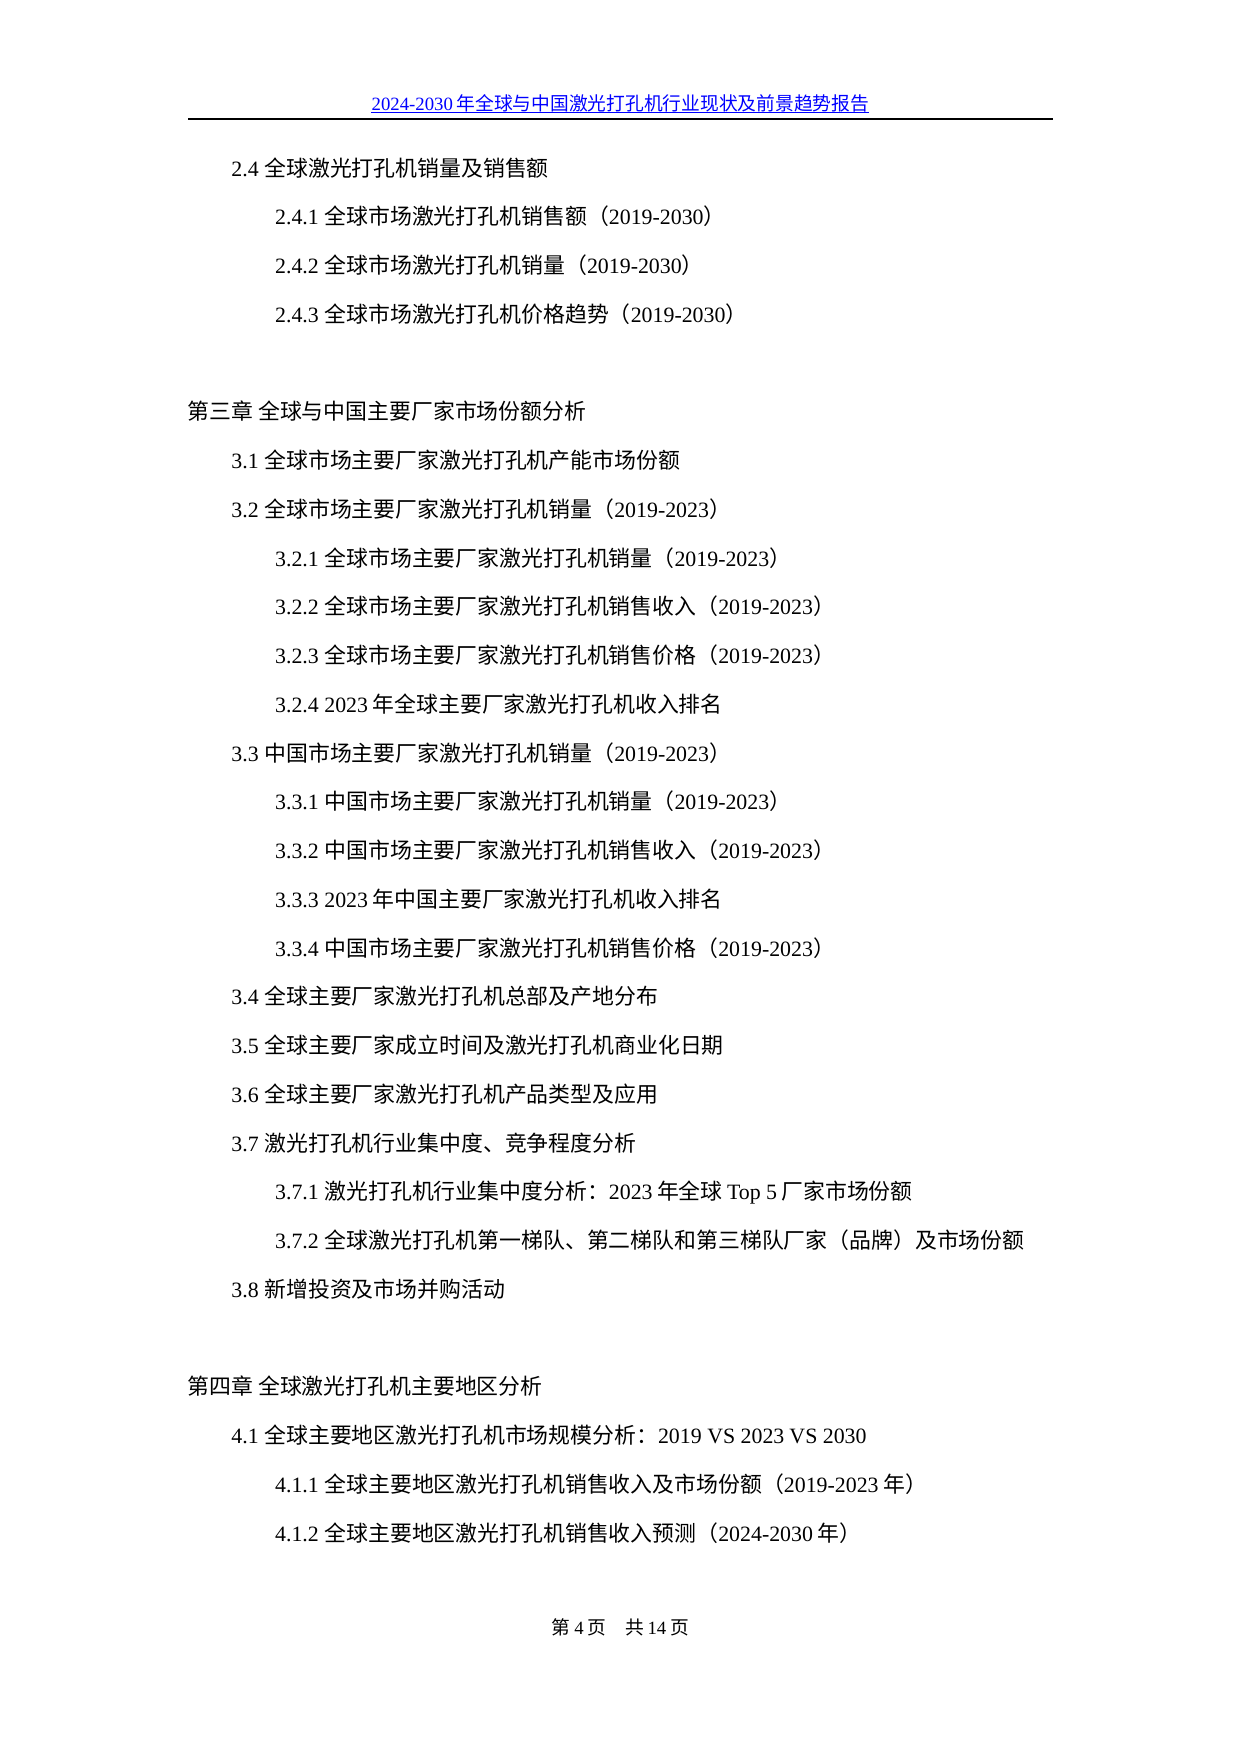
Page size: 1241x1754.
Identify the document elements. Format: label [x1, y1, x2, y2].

text [187, 150, 1053, 1548]
